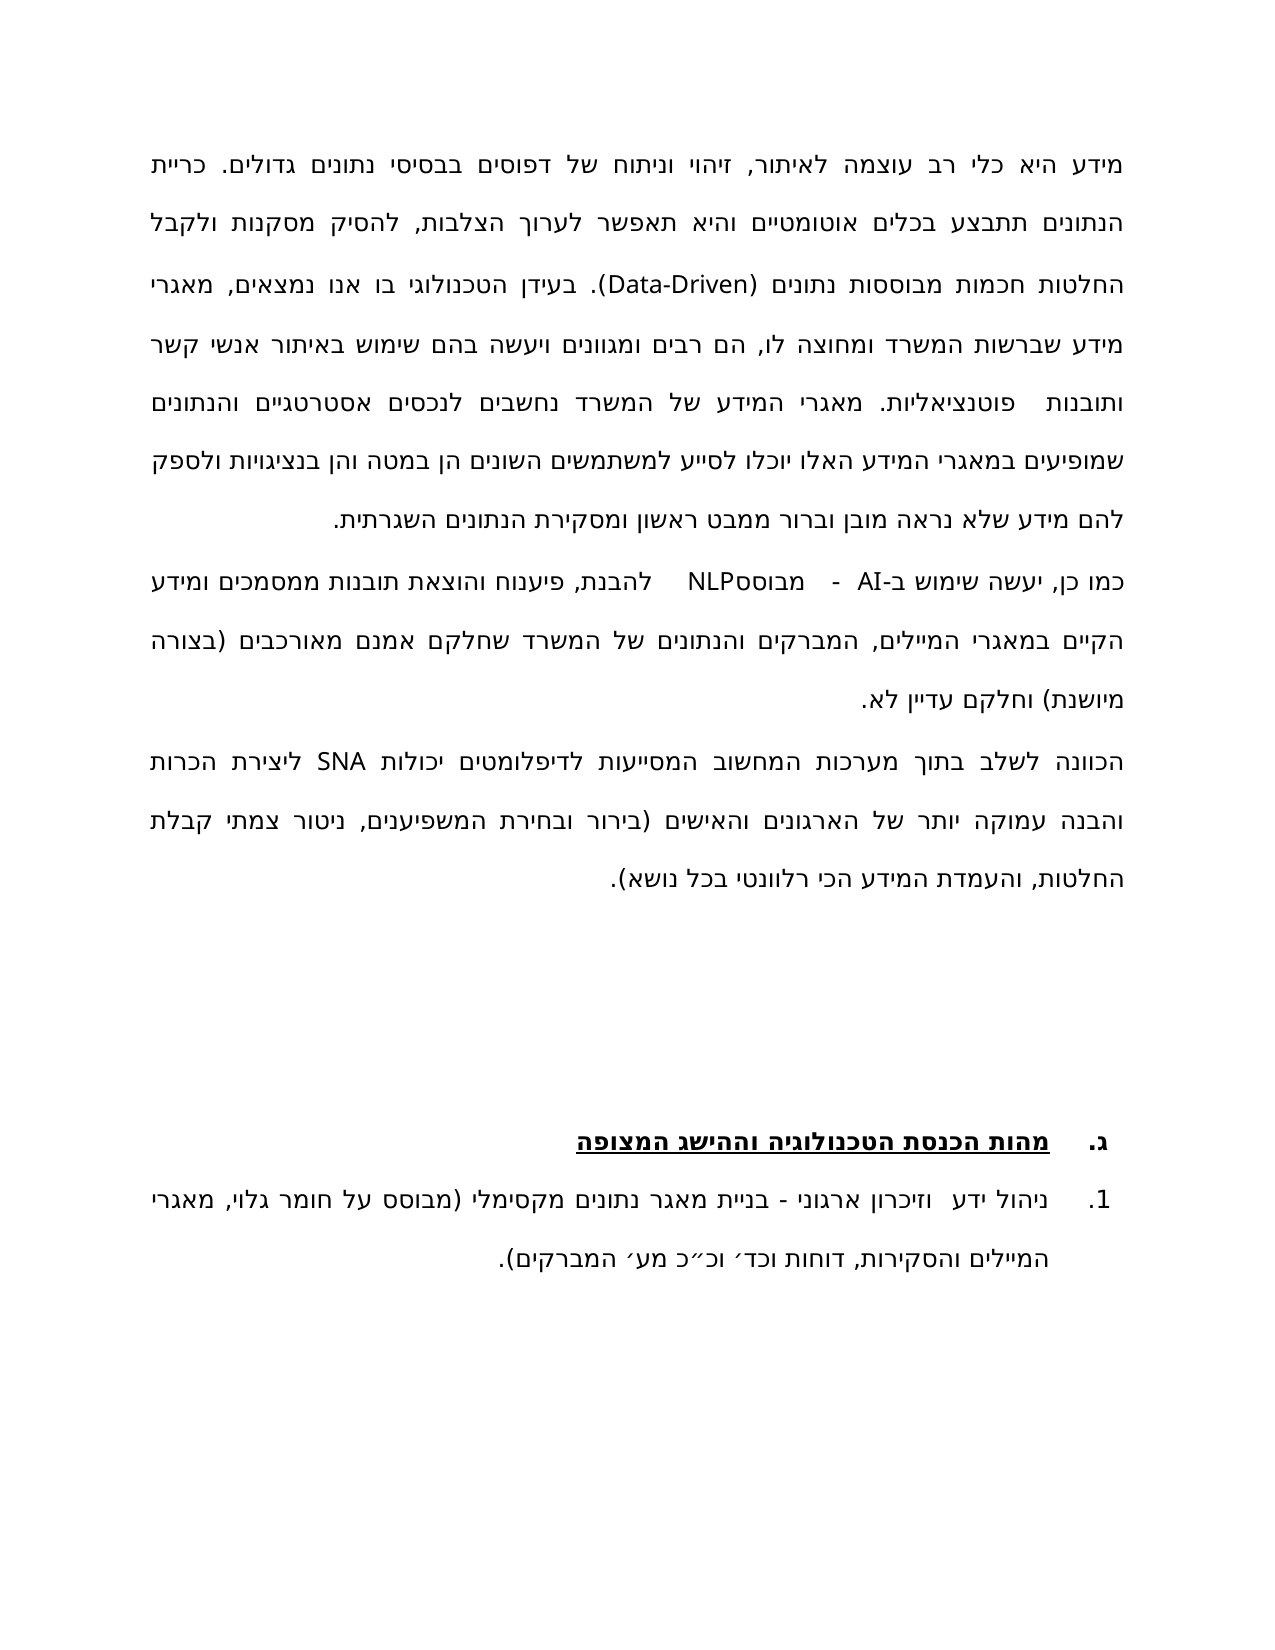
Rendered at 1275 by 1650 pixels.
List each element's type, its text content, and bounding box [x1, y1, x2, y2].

text הכוונה לשלב בתוך מערכות המחשוב המסייעות לדיפלומטים יכולות SNA ליצירת הכרות והבנה עמוקה יותר של הארגונים והאישים (בירור ובחירת המשפיענים, ניטור צמתי קבלת החלטות, והעמדת המידע הכי רלוונטי בכל נושא). [150, 743, 1125, 894]
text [150, 150, 1125, 534]
list ניהול ידע וזיכרון ארגוני - בניית מאגר נתונים מקסימלי (מבוסס על חומר גלוי, מאגרי המיילים והסקירות, דוחות וכד׳ וכ״כ מע׳ המברקים). [150, 1186, 1087, 1273]
list מהות הכנסת הטכנולוגיה וההישג המצופה [150, 1127, 1087, 1157]
text כמו כן, יעשה שימוש ב-AI - מבוססNLP להבנת, פיענוח והוצאת תובנות ממסמכים ומידע הקיים במאגרי המיילים, המברקים והנתונים של המשרד שחלקם אמנם מאורכבים (בצורה מיושנת) וחלקם עדיין לא. [150, 563, 1125, 714]
